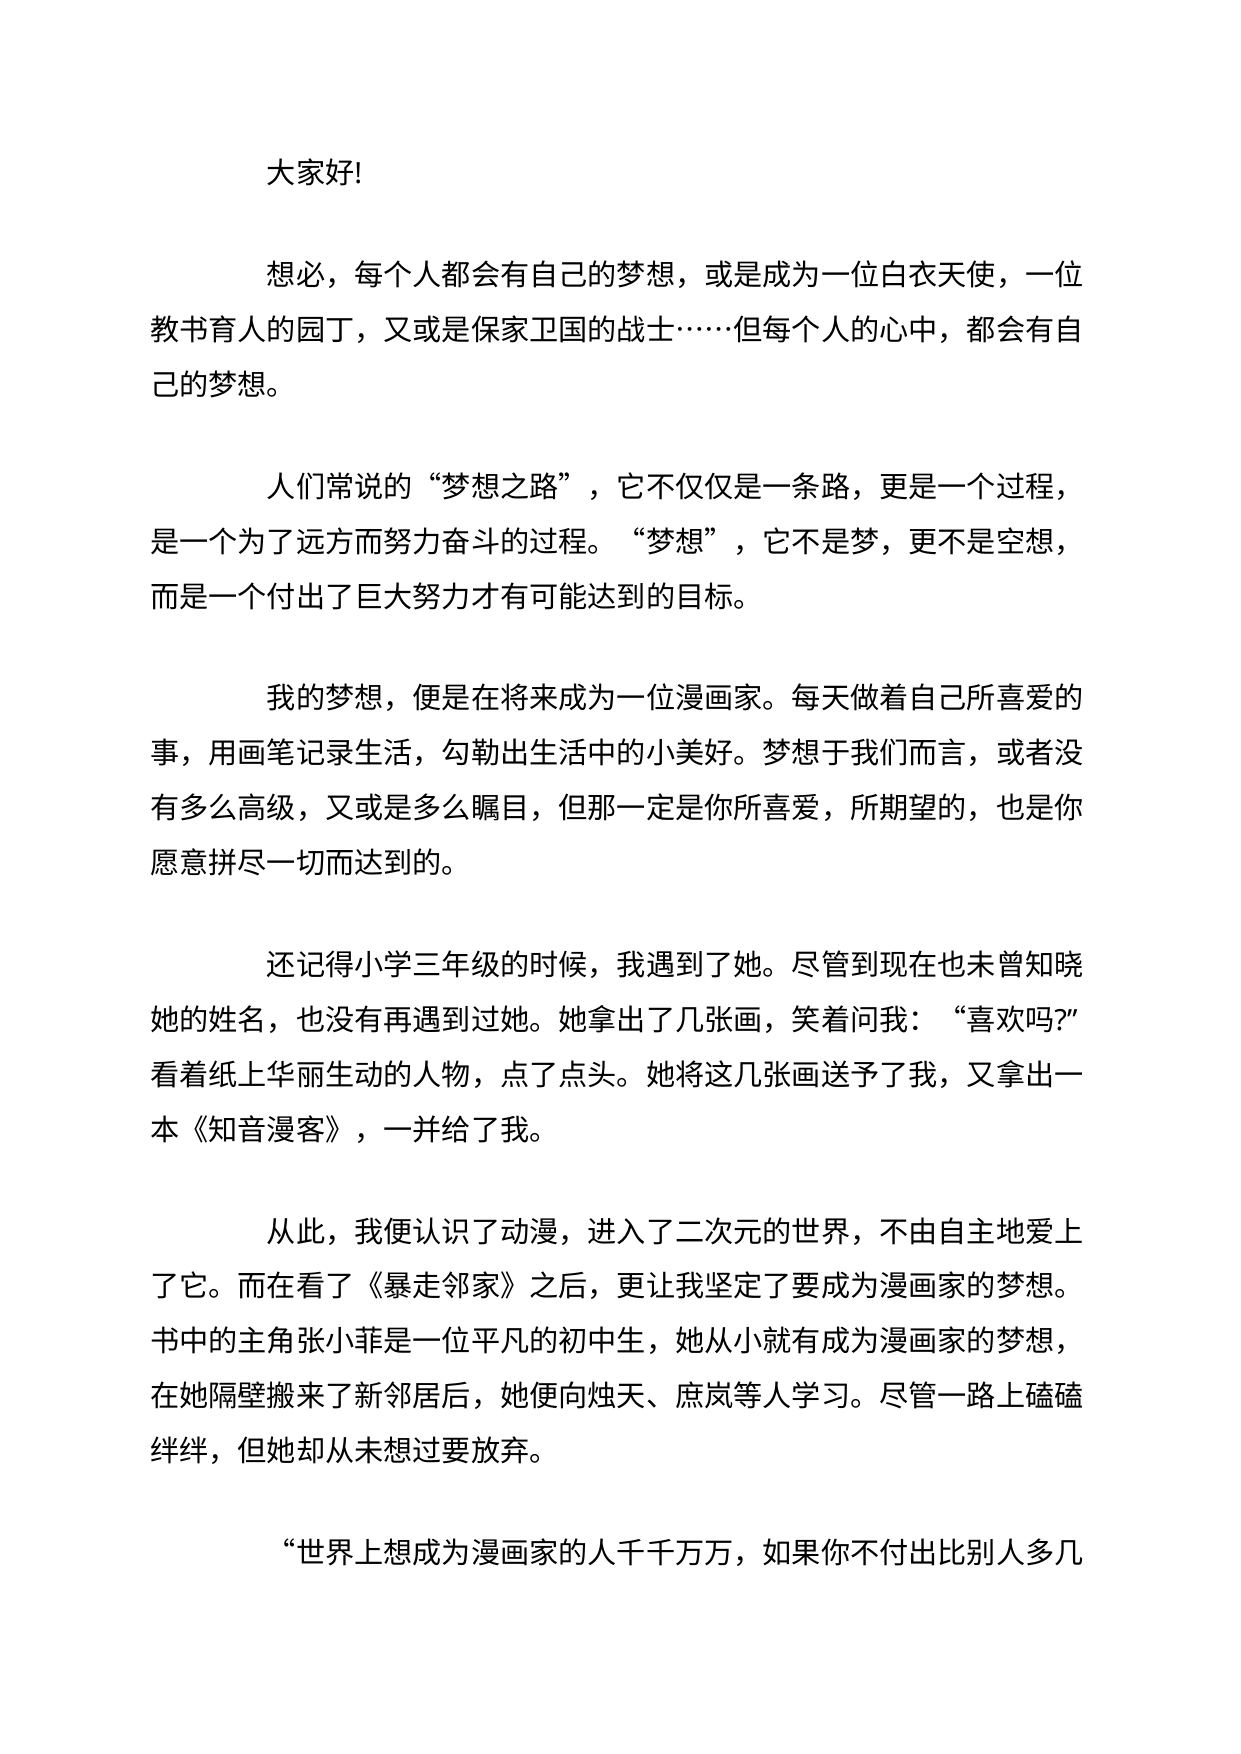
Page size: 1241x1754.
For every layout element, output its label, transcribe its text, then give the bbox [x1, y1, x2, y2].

text 想必，每个人都会有自己的梦想，或是成为一位白衣天使，一位教书育人的园丁，又或是保家卫国的战士……但每个人的心中，都会有自己的梦想。 [150, 252, 1090, 404]
text 我的梦想，便是在将来成为一位漫画家。每天做着自己所喜爱的事，用画笔记录生活，勾勒出生活中的小美好。梦想于我们而言，或者没有多么高级，又或是多么瞩目，但那一定是你所喜爱，所期望的，也是你愿意拼尽一切而达到的。 [150, 675, 1090, 882]
text 从此，我便认识了动漫，进入了二次元的世界，不由自主地爱上了它。而在看了《暴走邻家》之后，更让我坚定了要成为漫画家的梦想。书中的主角张小菲是一位平凡的初中生，她从小就有成为漫画家的梦想，在她隔壁搬来了新邻居后，她便向烛天、庶岚等人学习。尽管一路上磕磕绊绊，但她却从未想过要放弃。 [150, 1208, 1090, 1470]
text 大家好! [150, 150, 1090, 192]
text 还记得小学三年级的时候，我遇到了她。尽管到现在也未曾知晓她的姓名，也没有再遇到过她。她拿出了几张画，笑着问我：“喜欢吗?”看着纸上华丽生动的人物，点了点头。她将这几张画送予了我，又拿出一本《知音漫客》，一并给了我。 [150, 942, 1090, 1149]
text 人们常说的“梦想之路”，它不仅仅是一条路，更是一个过程，是一个为了远方而努力奋斗的过程。“梦想”，它不是梦，更不是空想，而是一个付出了巨大努力才有可能达到的目标。 [150, 463, 1090, 616]
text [150, 1529, 1090, 1572]
